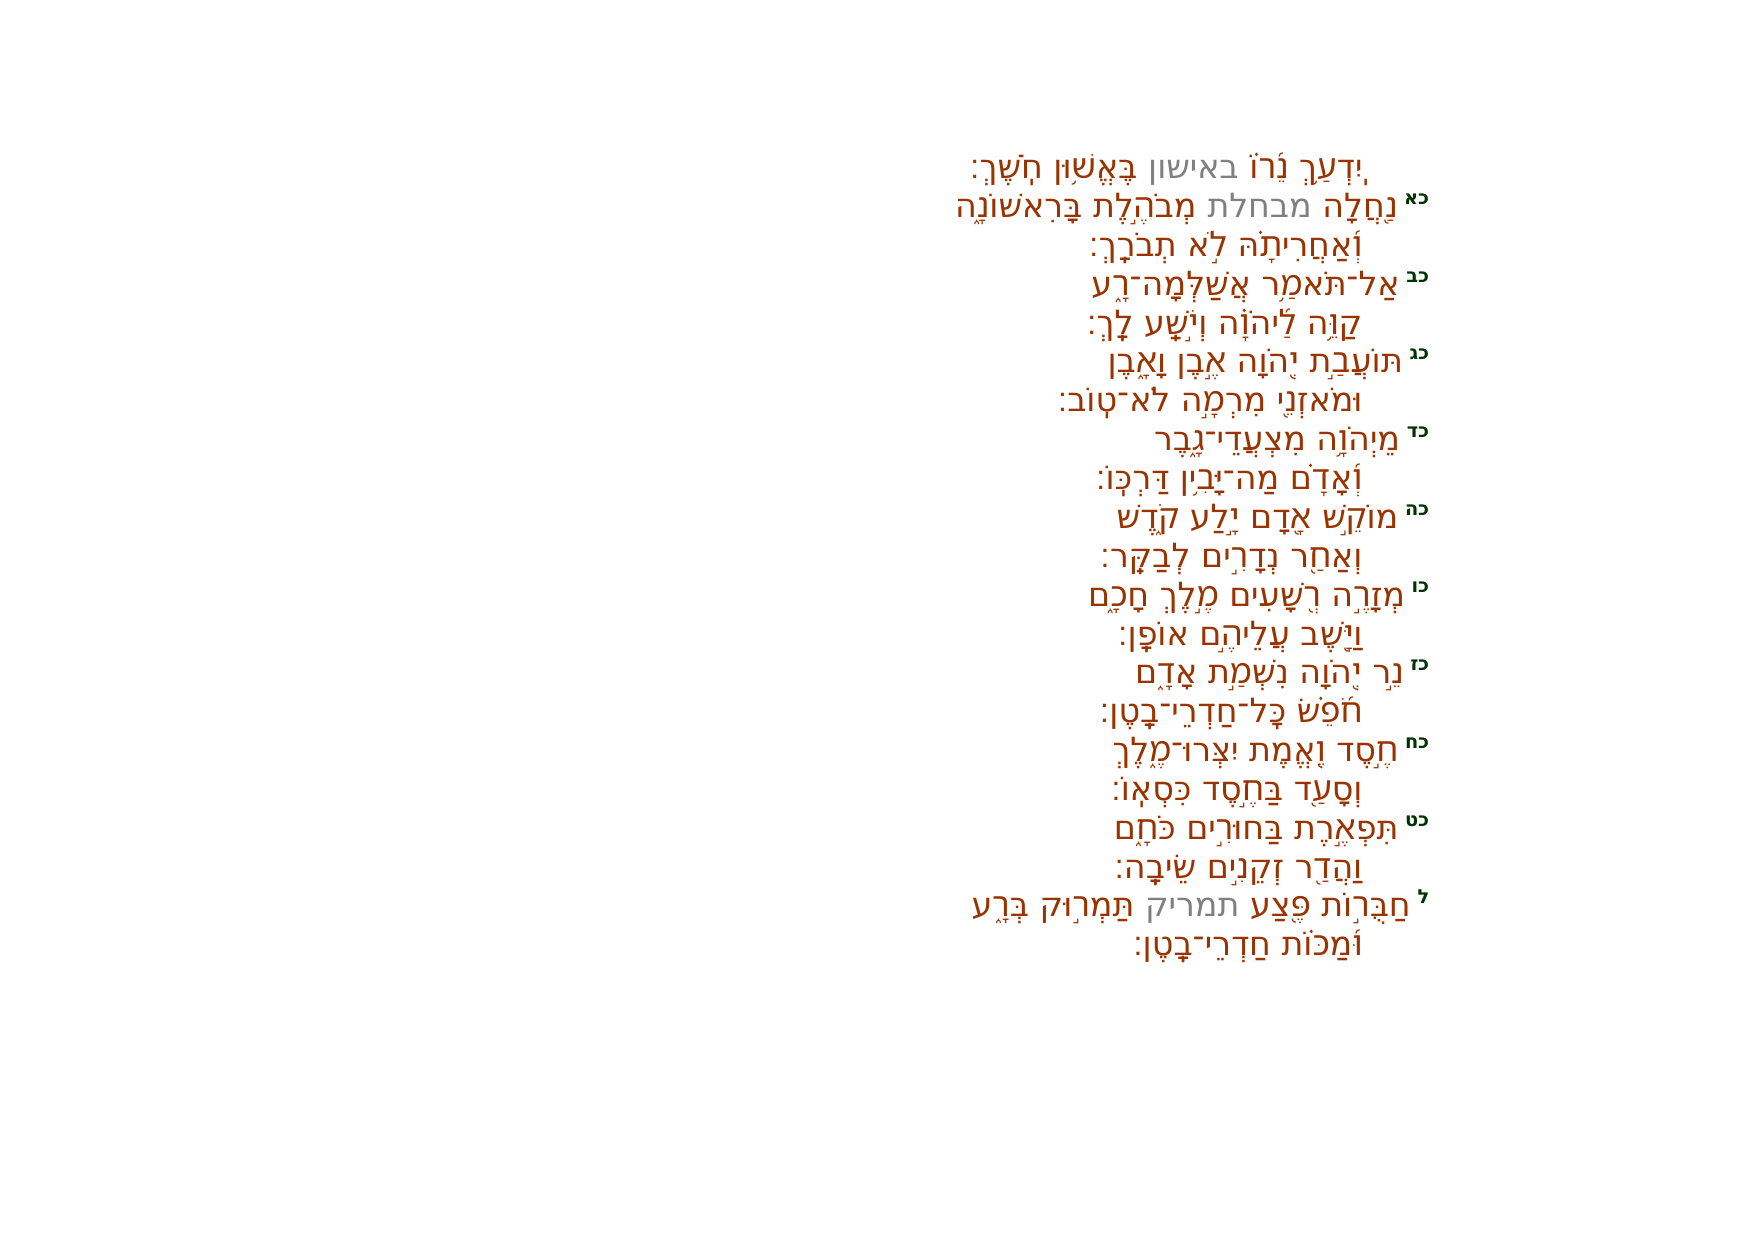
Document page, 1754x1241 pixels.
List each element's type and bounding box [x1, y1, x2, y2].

text [266, 148, 1488, 964]
